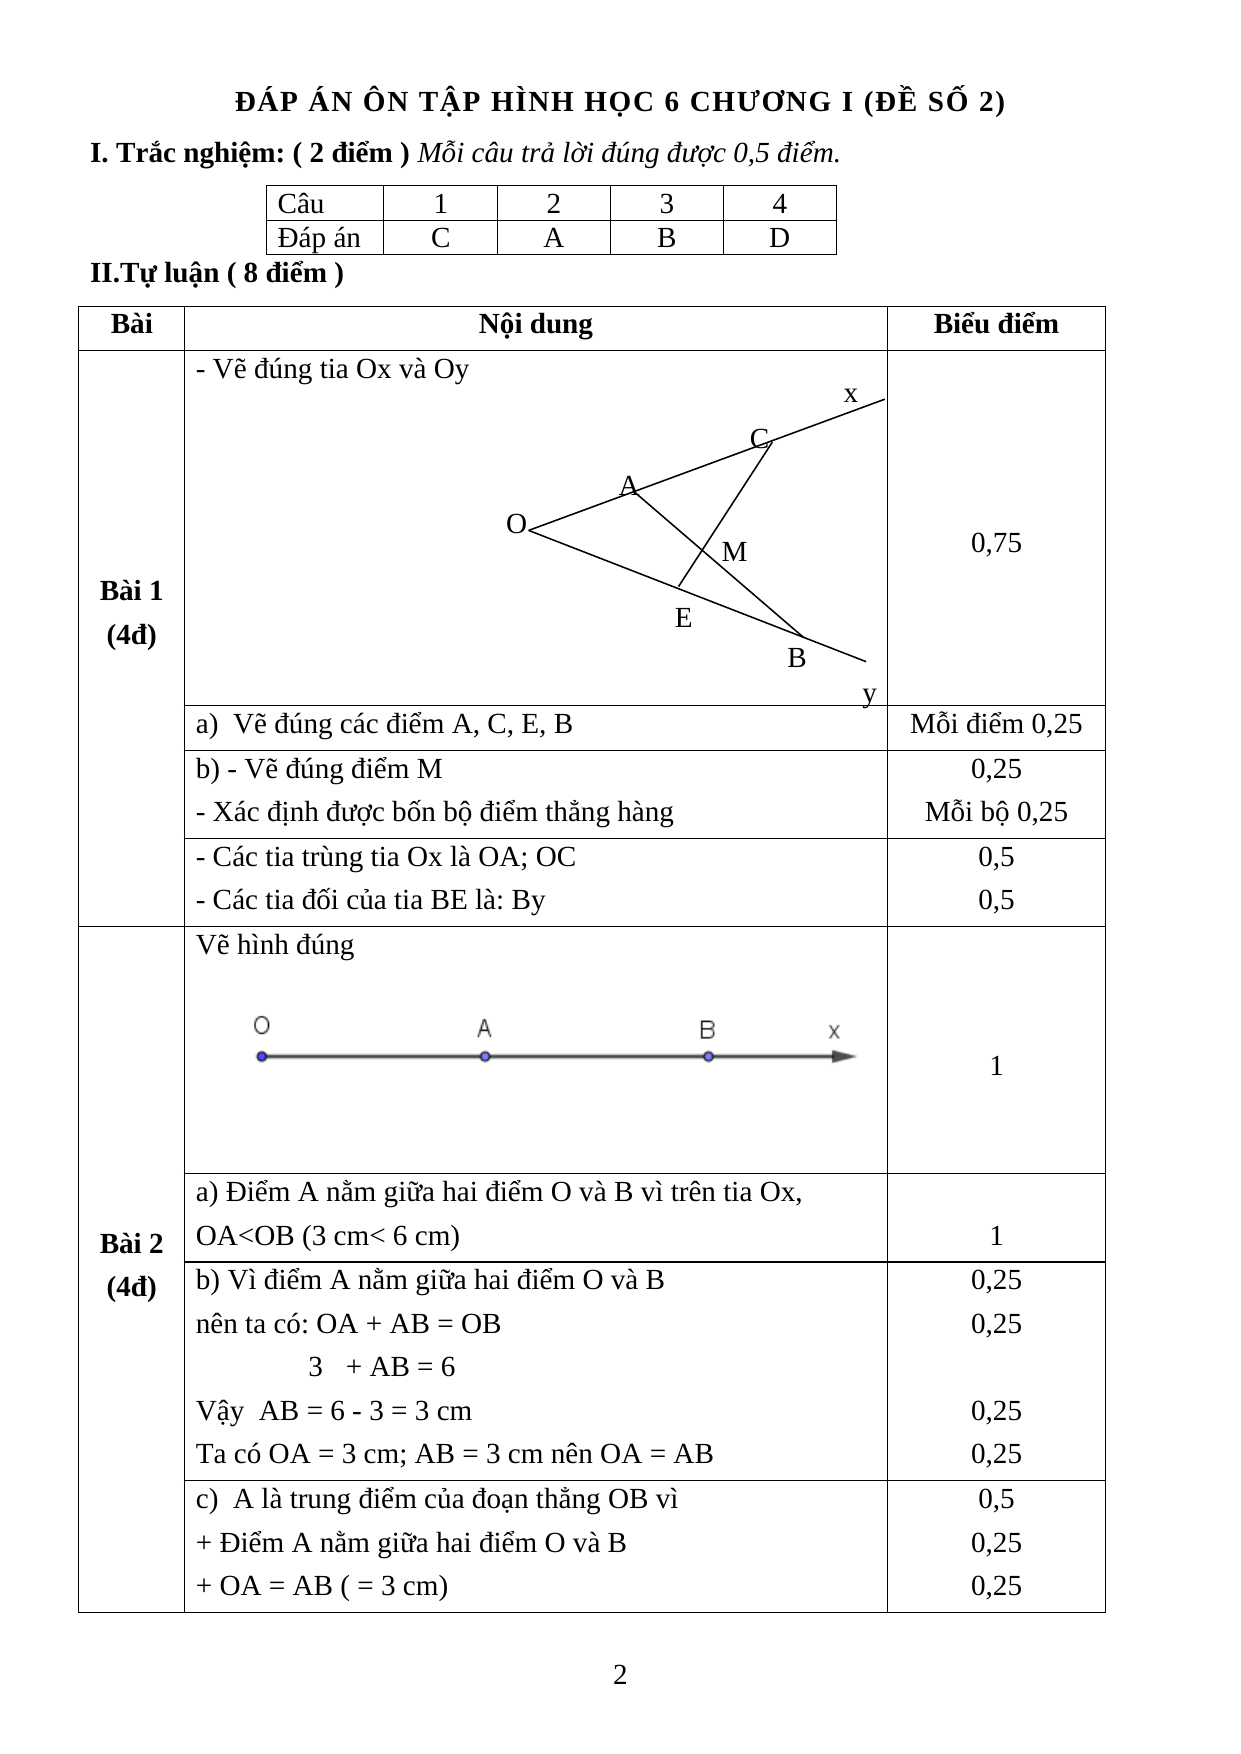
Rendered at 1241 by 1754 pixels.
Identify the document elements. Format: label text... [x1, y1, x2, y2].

picture [195, 970, 877, 1154]
table_cell 0,25 Mỗi bộ 0,25 [888, 751, 1105, 838]
table_cell 0,25 0,25 0,25 0,25 [888, 1263, 1105, 1480]
table_header Câu [267, 186, 383, 219]
table_cell a) Điểm A nằm giữa hai điểm O và B vì trên tia Ox, OA<OB (3 cm< 6 cm) [185, 1174, 887, 1261]
table_cell Đáp án [267, 221, 383, 254]
table_cell 1 [888, 1174, 1105, 1261]
table_cell - Các tia trùng tia Ox là OA; OC - Các tia đối của tia BE là: By [185, 839, 887, 926]
table_header Biểu điểm [888, 307, 1105, 350]
table_cell b) Vì điểm A nằm giữa hai điểm O và B nên ta có: OA + AB = OB + AB = 6 Vậy AB = 6 - 3 = 3 cm Ta có OA = 3 cm; AB = 3 cm nên OA = AB [185, 1263, 887, 1480]
table_cell C [384, 221, 497, 254]
table_cell - Vẽ đúng tia Ox và Oy [185, 351, 887, 705]
table_cell Mỗi điểm 0,25 [888, 706, 1105, 750]
table_header Bài [79, 307, 184, 350]
table_cell 0,75 [888, 351, 1105, 705]
table_cell b) - Vẽ đúng điểm M - Xác định được bốn bộ điểm thẳng hàng [185, 751, 887, 838]
table_cell 1 [888, 927, 1105, 1173]
table_header 4 [724, 186, 836, 219]
table_cell a) Vẽ đúng các điểm A, C, E, B [185, 706, 887, 750]
table_cell c) A là trung điểm của đoạn thẳng OB vì + Điểm A nằm giữa hai điểm O và B + OA = AB ( = 3 cm) [185, 1481, 887, 1612]
table_cell Bài 1 (4đ) [79, 351, 184, 926]
table_header 3 [611, 186, 723, 219]
table_cell 0,5 0,25 0,25 [888, 1481, 1105, 1612]
table_cell Vẽ hình đúng [185, 927, 887, 1173]
table_cell 0,5 0,5 [888, 839, 1105, 926]
table_cell B [611, 221, 723, 254]
table_header Nội dung [185, 307, 887, 350]
table_cell Bài 2 (4đ) [79, 927, 184, 1612]
table_header 2 [498, 186, 610, 219]
text II.Tự luận ( 8 điểm ) [90, 255, 1150, 289]
text I. Trắc nghiệm: ( 2 điểm ) Mỗi câu trả lời đúng được 0,5 điểm. [90, 135, 1150, 168]
table_header 1 [384, 186, 497, 219]
table_cell D [724, 221, 836, 254]
table_cell A [498, 221, 610, 254]
text ĐÁP ÁN ÔN TẬP HÌNH HỌC 6 CHƯƠNG I (ĐỀ SỐ 2) [90, 84, 1150, 118]
